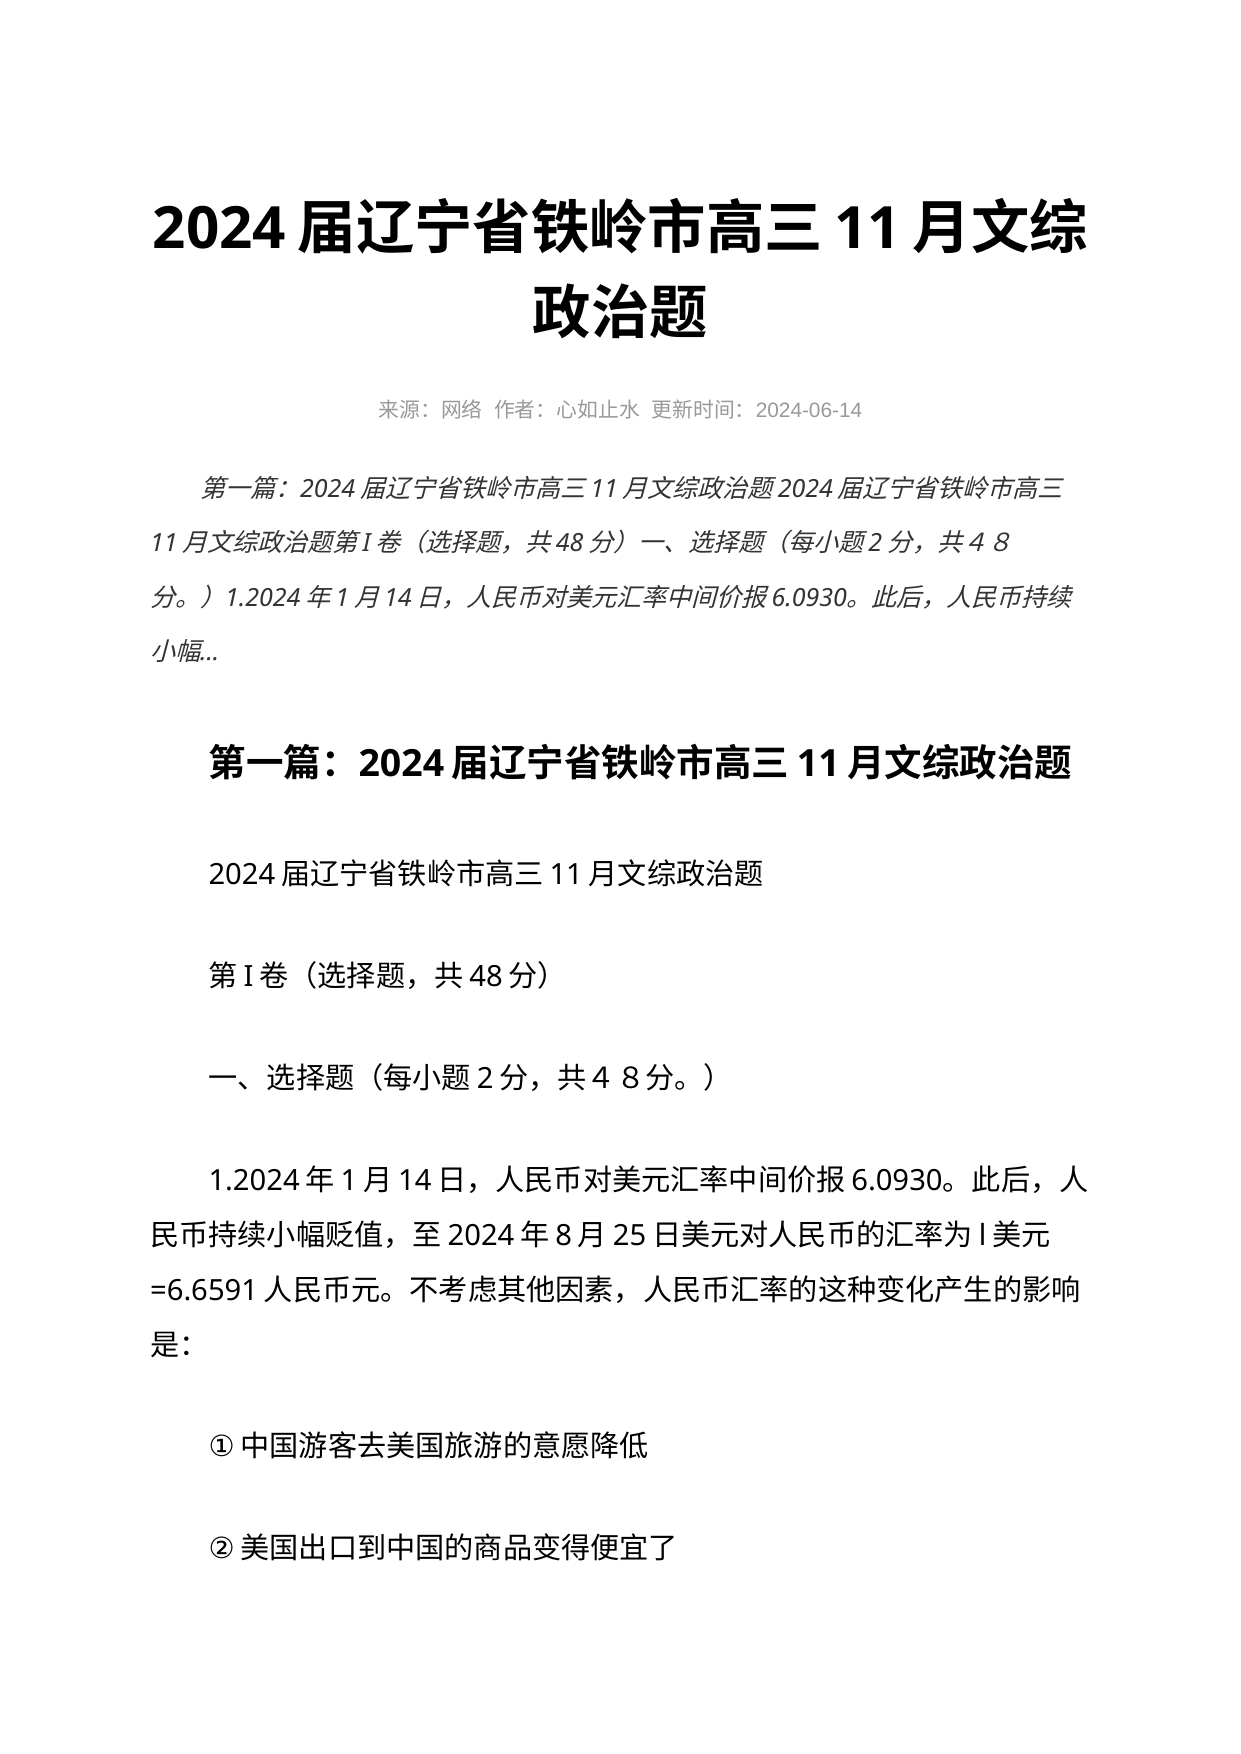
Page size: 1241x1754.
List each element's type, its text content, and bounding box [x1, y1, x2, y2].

text 第一篇：2024届辽宁省铁岭市高三11月文综政治题2024届辽宁省铁岭市高三11月文综政治题第I卷（选择题，共48分）一、选择题（每小题2分，共４８分。）1.2024年1月14日，人民币对美元汇率中间价报6.0930。此后，人民币持续小幅... [150, 468, 1090, 668]
subtitle 2024届辽宁省铁岭市高三11月文综政治题 [150, 181, 1090, 351]
text 1.2024年1月14日，人民币对美元汇率中间价报6.0930。此后，人民币持续小幅贬值，至2024年8月25日美元对人民币的汇率为l美元=6.6591人民币元。不考虑其他因素，人民币汇率的这种变化产生的影响是： [150, 1156, 1090, 1363]
text 来源：网络 作者：心如止水 更新时间：2024-06-14 [150, 397, 1090, 421]
text 一、选择题（每小题2分，共４８分。） [150, 1054, 1090, 1097]
text ①中国游客去美国旅游的意愿降低 [150, 1423, 1090, 1465]
text 第一篇：2024届辽宁省铁岭市高三11月文综政治题 [150, 733, 1090, 787]
text 第I卷（选择题，共48分） [150, 952, 1090, 994]
text ②美国出口到中国的商品变得便宜了 [150, 1525, 1090, 1567]
text 2024届辽宁省铁岭市高三11月文综政治题 [150, 850, 1090, 893]
